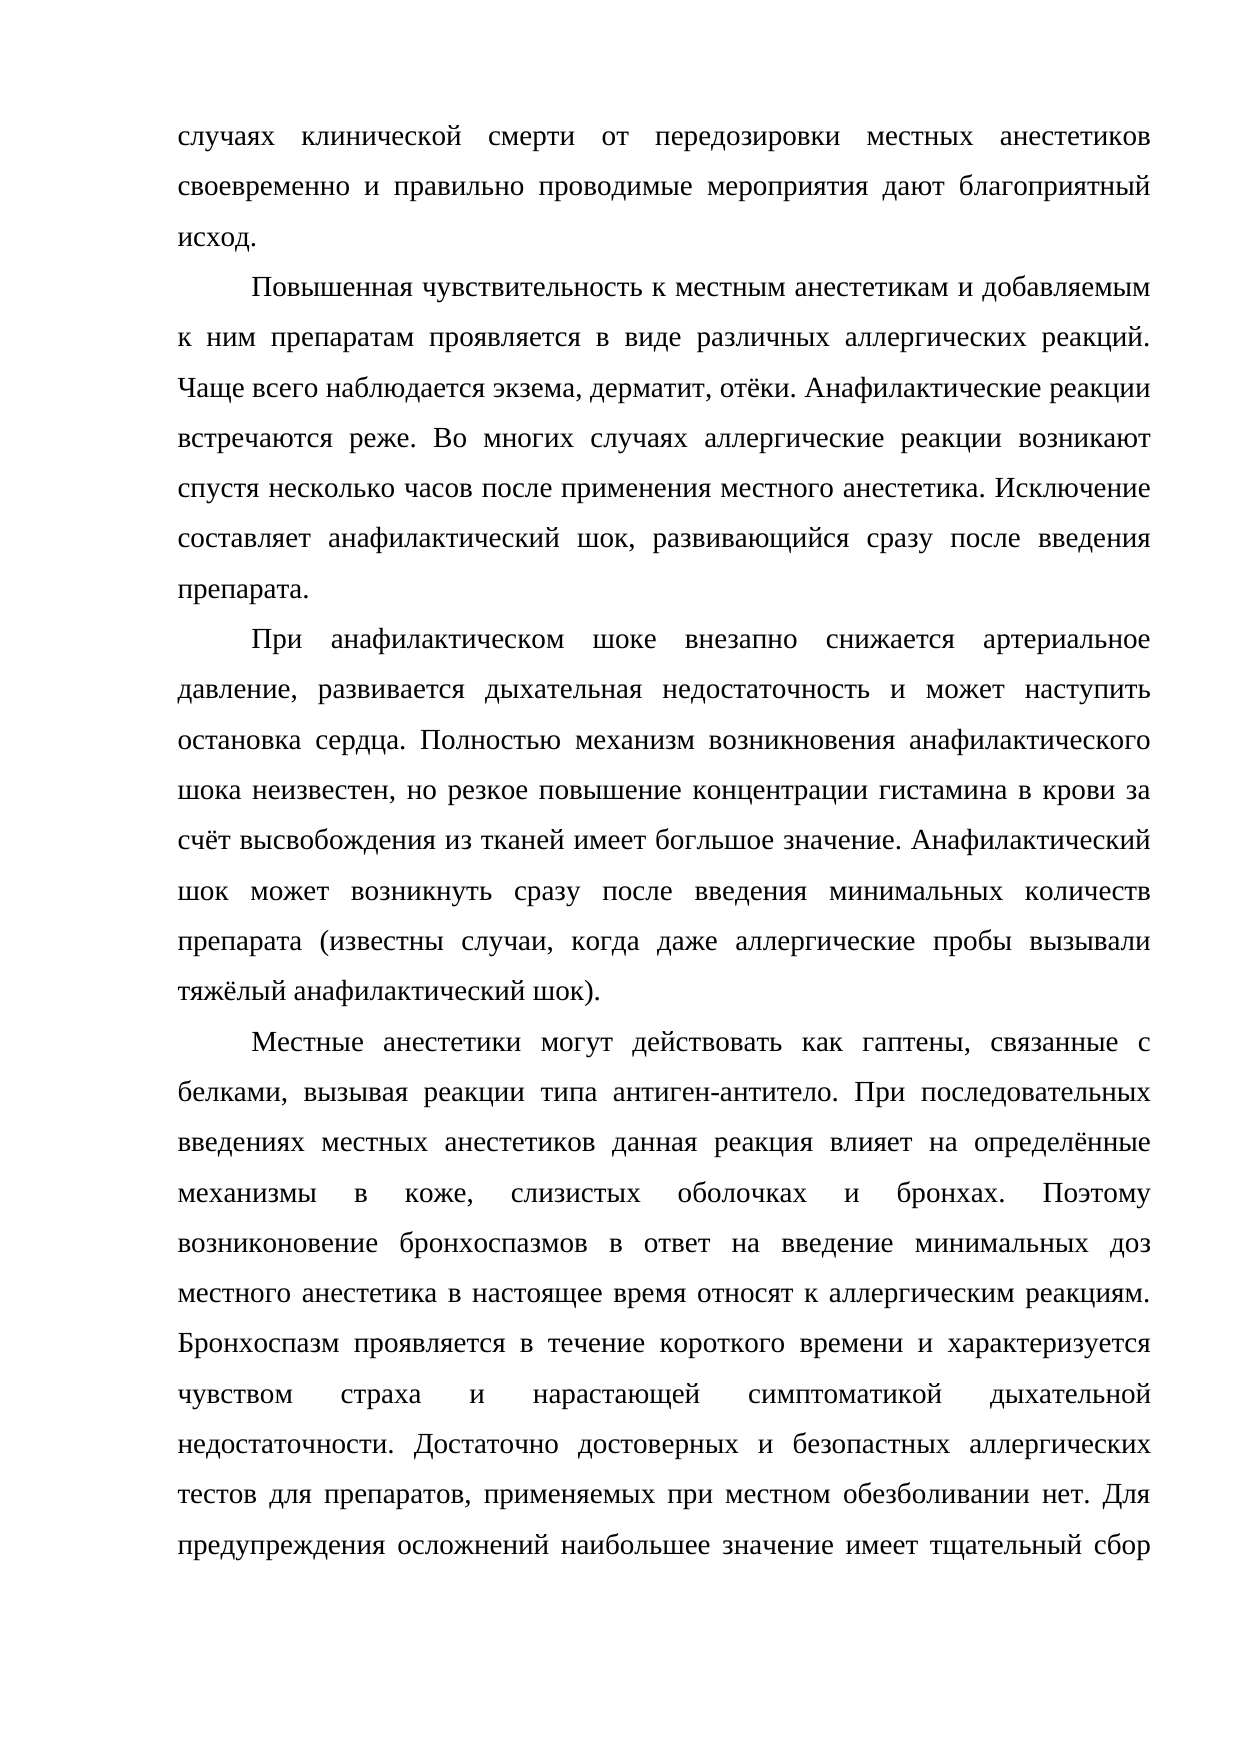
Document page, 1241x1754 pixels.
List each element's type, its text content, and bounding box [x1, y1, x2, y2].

text Повышенная чувствительность к местным анестетикам и добавляемым к ним препаратам проявляется в виде различных аллергических реакций. Чаще всего наблюдается экзема, дерматит, отёки. Анафилактические реакции встречаются реже. Во многих случаях аллергические реакции возникают спустя несколько часов после применения местного анестетика. Исключение составляет анафилактический шок, развивающийся сразу после введения препарата. [177, 269, 1152, 604]
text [177, 118, 1152, 252]
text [177, 1024, 1152, 1560]
text При анафилактическом шоке внезапно снижается артериальное давление, развивается дыхательная недостаточность и может наступить остановка сердца. Полностью механизм возникновения анафилактического шока неизвестен, но резкое повышение концентрации гистамина в крови за счёт высвобождения из тканей имеет богльшое значение. Анафилактический шок может возникнуть сразу после введения минимальных количеств препарата (известны случаи, когда даже аллергические пробы вызывали тяжёлый анафилактический шок). [177, 621, 1152, 1007]
